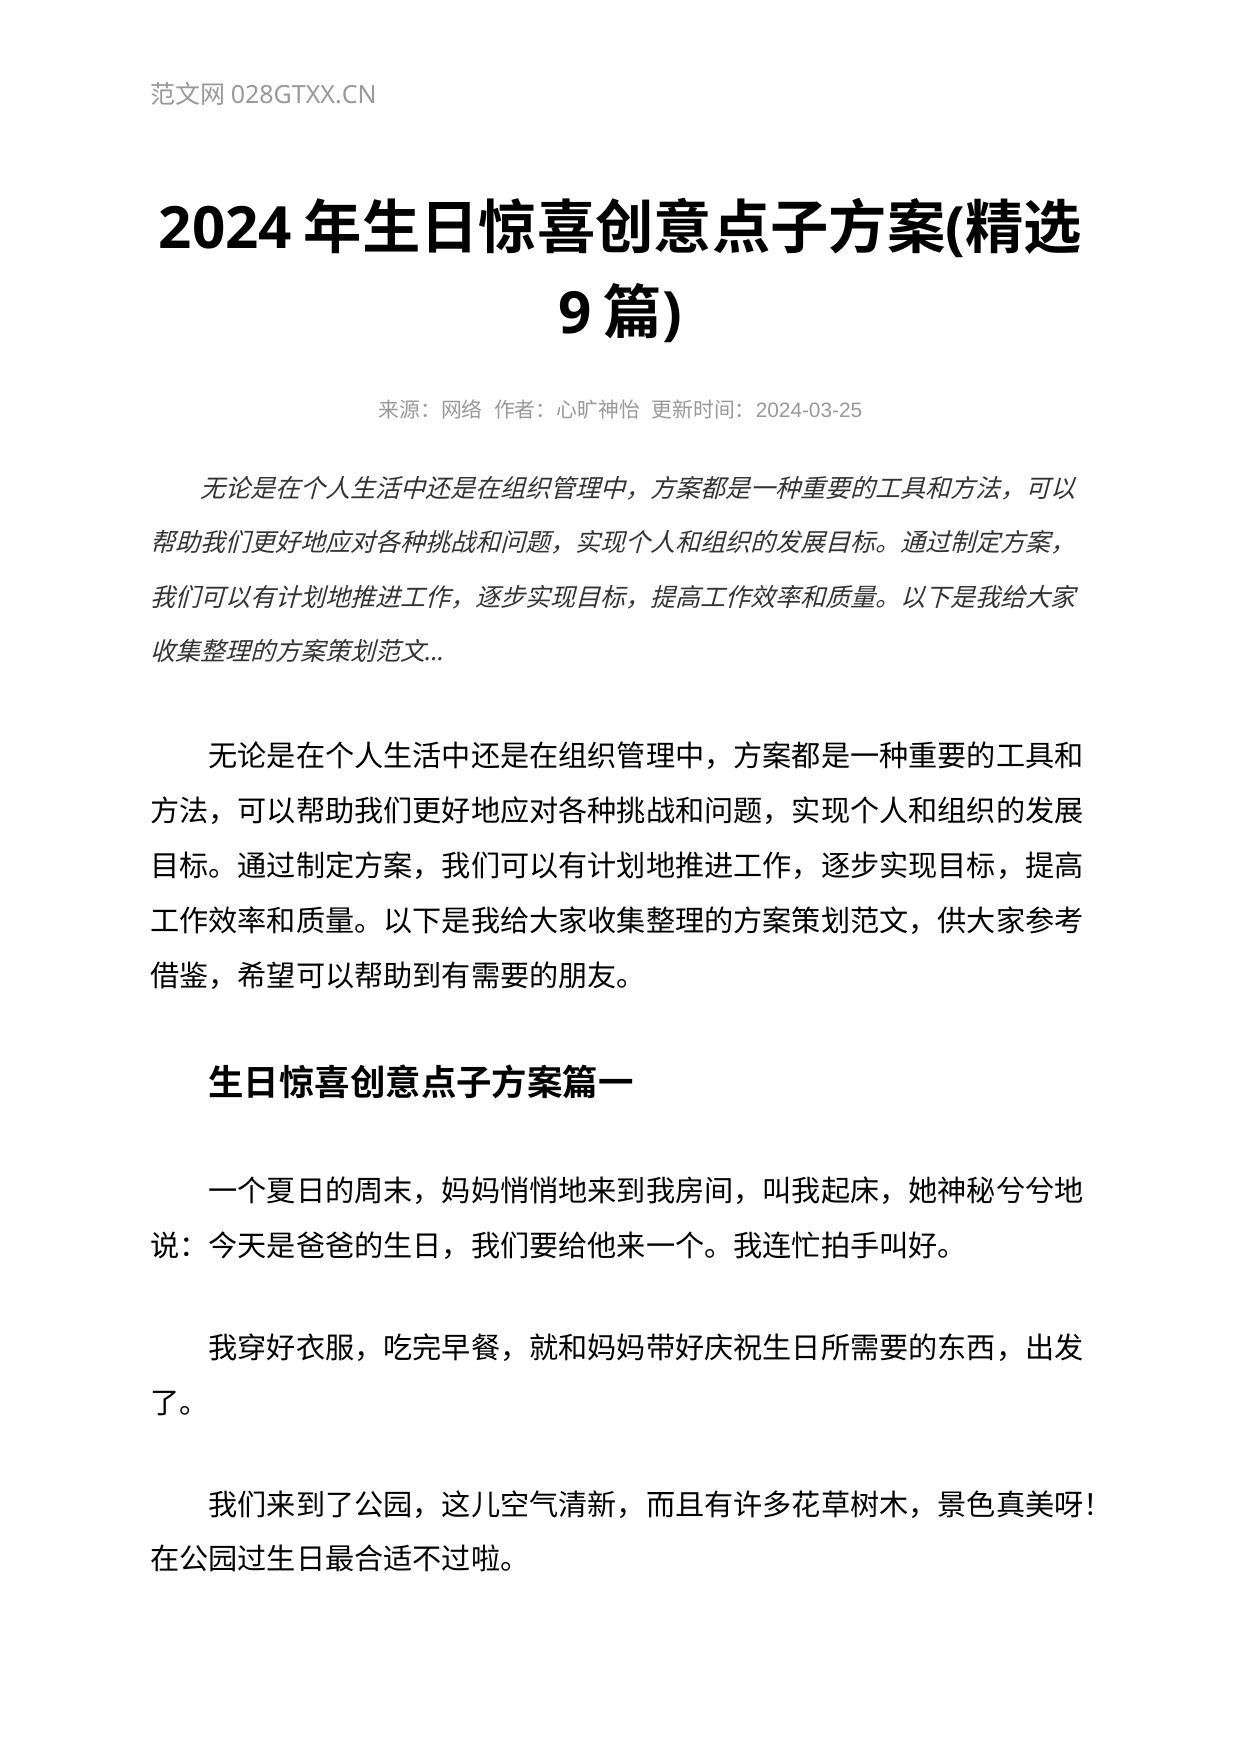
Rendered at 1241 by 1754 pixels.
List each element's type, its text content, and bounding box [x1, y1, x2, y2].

subtitle 2024年生日惊喜创意点子方案(精选9篇) [150, 181, 1090, 351]
text 无论是在个人生活中还是在组织管理中，方案都是一种重要的工具和方法，可以帮助我们更好地应对各种挑战和问题，实现个人和组织的发展目标。通过制定方案，我们可以有计划地推进工作，逐步实现目标，提高工作效率和质量。以下是我给大家收集整理的方案策划范文... [150, 468, 1090, 668]
text 我穿好衣服，吃完早餐，就和妈妈带好庆祝生日所需要的东西，出发了。 [150, 1324, 1090, 1422]
text 无论是在个人生活中还是在组织管理中，方案都是一种重要的工具和方法，可以帮助我们更好地应对各种挑战和问题，实现个人和组织的发展目标。通过制定方案，我们可以有计划地推进工作，逐步实现目标，提高工作效率和质量。以下是我给大家收集整理的方案策划范文，供大家参考借鉴，希望可以帮助到有需要的朋友。 [150, 733, 1090, 995]
text 生日惊喜创意点子方案篇一 [150, 1054, 1090, 1106]
text 一个夏日的周末，妈妈悄悄地来到我房间，叫我起床，她神秘兮兮地说：今天是爸爸的生日，我们要给他来一个。我连忙拍手叫好。 [150, 1168, 1090, 1265]
text 我们来到了公园，这儿空气清新，而且有许多花草树木，景色真美呀！在公园过生日最合适不过啦。 [150, 1481, 1090, 1578]
text 来源：网络 作者：心旷神怡 更新时间：2024-03-25 [150, 398, 1090, 422]
